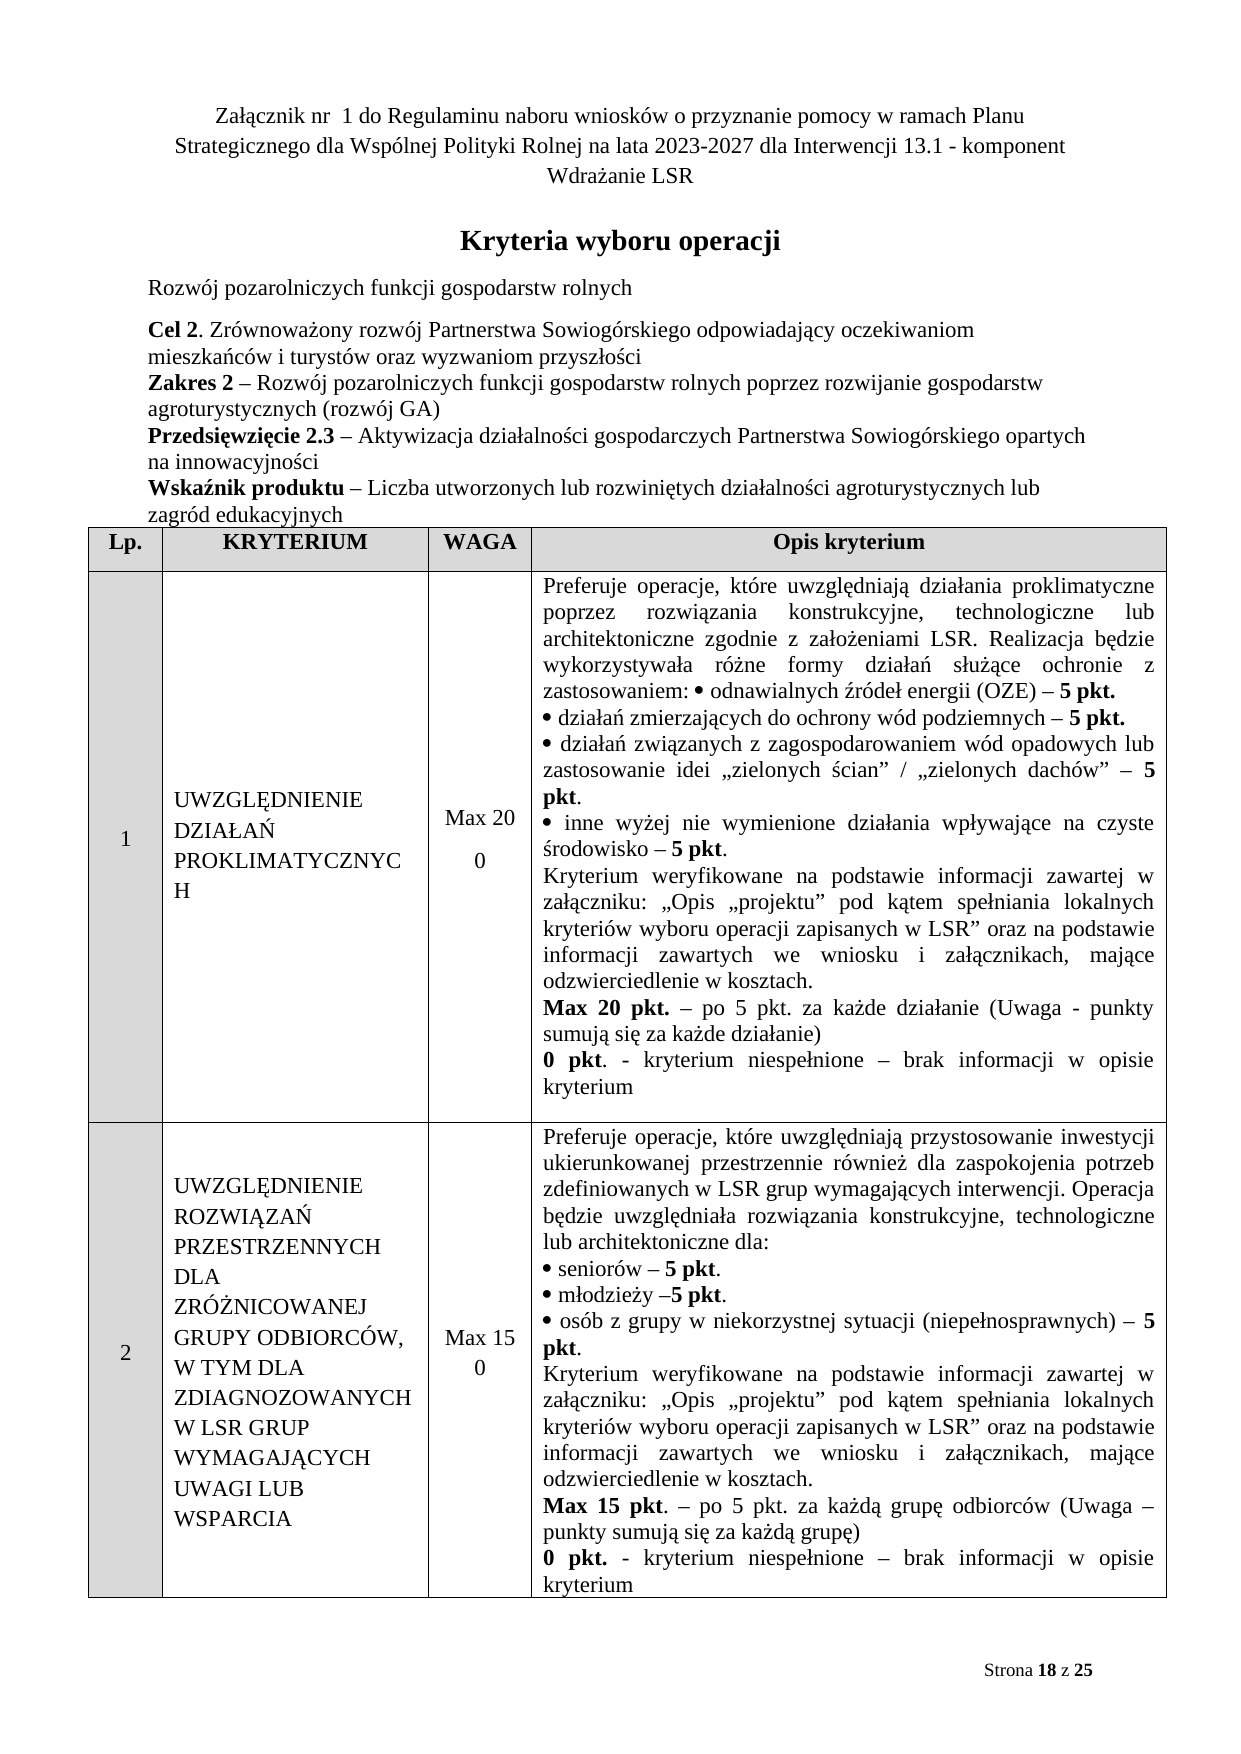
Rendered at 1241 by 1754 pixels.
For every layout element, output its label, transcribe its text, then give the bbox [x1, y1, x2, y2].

text Rozwój pozarolniczych funkcji gospodarstw rolnych [148, 274, 1093, 300]
text Kryteria wyboru operacji [148, 223, 1093, 256]
table_cell UWZGLĘDNIENIE ROZWIĄZAŃ PRZESTRZENNYCH DLA ZRÓŻNICOWANEJ GRUPY ODBIORCÓW, W TYM DLA ZDIAGNOZOWANYCH W LSR GRUP WYMAGAJĄCYCH UWAGI LUB WSPARCIA [163, 1123, 428, 1597]
text Zakres 2 – Rozwój pozarolniczych funkcji gospodarstw rolnych poprzez rozwijanie gospodarstw agroturystycznych (rozwój GA) [148, 369, 1093, 422]
table_cell 1 [89, 572, 162, 1122]
table_header Opis kryterium [532, 528, 1166, 571]
text Wskaźnik produktu – Liczba utworzonych lub rozwiniętych działalności agroturystycznych lub zagród edukacyjnych [148, 474, 1093, 527]
table_header Lp. [89, 528, 162, 571]
table_cell Preferuje operacje, które uwzględniają działania proklimatyczne poprzez rozwiązania konstrukcyjne, technologiczne lub architektoniczne zgodnie z założeniami LSR. Realizacja będzie wykorzystywała różne formy działań służące ochronie z zastosowaniem: odnawialnych źródeł energii (OZE) – 5 pkt. działań zmierzających do ochrony wód podziemnych – 5 pkt. działań związanych z zagospodarowaniem wód opadowych lub zastosowanie idei „zielonych ścian” / „zielonych dachów” – 5 pkt. inne wyżej nie wymienione działania wpływające na czyste środowisko – 5 pkt. Kryterium weryfikowane na podstawie informacji zawartej w załączniku: „Opis „projektu” pod kątem spełniania lokalnych kryteriów wyboru operacji zapisanych w LSR” oraz na podstawie informacji zawartych we wniosku i załącznikach, mające odzwierciedlenie w kosztach. Max 20 pkt. – po 5 pkt. za każde działanie (Uwaga - punkty sumują się za każde działanie) 0 pkt. - kryterium niespełnione – brak informacji w opisie kryterium [532, 572, 1166, 1122]
table_cell Max 15 0 [429, 1123, 531, 1597]
text Załącznik nr 1 do Regulaminu naboru wniosków o przyznanie pomocy w ramach Planu Strategicznego dla Wspólnej Polityki Rolnej na lata 2023-2027 dla Interwencji 13.1 - komponent Wdrażanie LSR [148, 102, 1093, 188]
table_header WAGA [429, 528, 531, 571]
table_header KRYTERIUM [163, 528, 428, 571]
table_cell Max 20 0 [429, 572, 531, 1122]
text Cel 2. Zrównoważony rozwój Partnerstwa Sowiogórskiego odpowiadający oczekiwaniom mieszkańców i turystów oraz wyzwaniom przyszłości [148, 316, 1093, 369]
table_cell Preferuje operacje, które uwzględniają przystosowanie inwestycji ukierunkowanej przestrzennie również dla zaspokojenia potrzeb zdefiniowanych w LSR grup wymagających interwencji. Operacja będzie uwzględniała rozwiązania konstrukcyjne, technologiczne lub architektoniczne dla: seniorów – 5 pkt. młodzieży –5 pkt. osób z grupy w niekorzystnej sytuacji (niepełnosprawnych) – 5 pkt. Kryterium weryfikowane na podstawie informacji zawartej w załączniku: „Opis „projektu” pod kątem spełniania lokalnych kryteriów wyboru operacji zapisanych w LSR” oraz na podstawie informacji zawartych we wniosku i załącznikach, mające odzwierciedlenie w kosztach. Max 15 pkt. – po 5 pkt. za każdą grupę odbiorców (Uwaga – punkty sumują się za każdą grupę) 0 pkt. - kryterium niespełnione – brak informacji w opisie kryterium [532, 1123, 1166, 1597]
table_cell 2 [89, 1123, 162, 1597]
table_cell UWZGLĘDNIENIE DZIAŁAŃ PROKLIMATYCZNYCH [163, 572, 428, 1122]
text Przedsięwzięcie 2.3 – Aktywizacja działalności gospodarczych Partnerstwa Sowiogórskiego opartych na innowacyjności [148, 422, 1093, 474]
